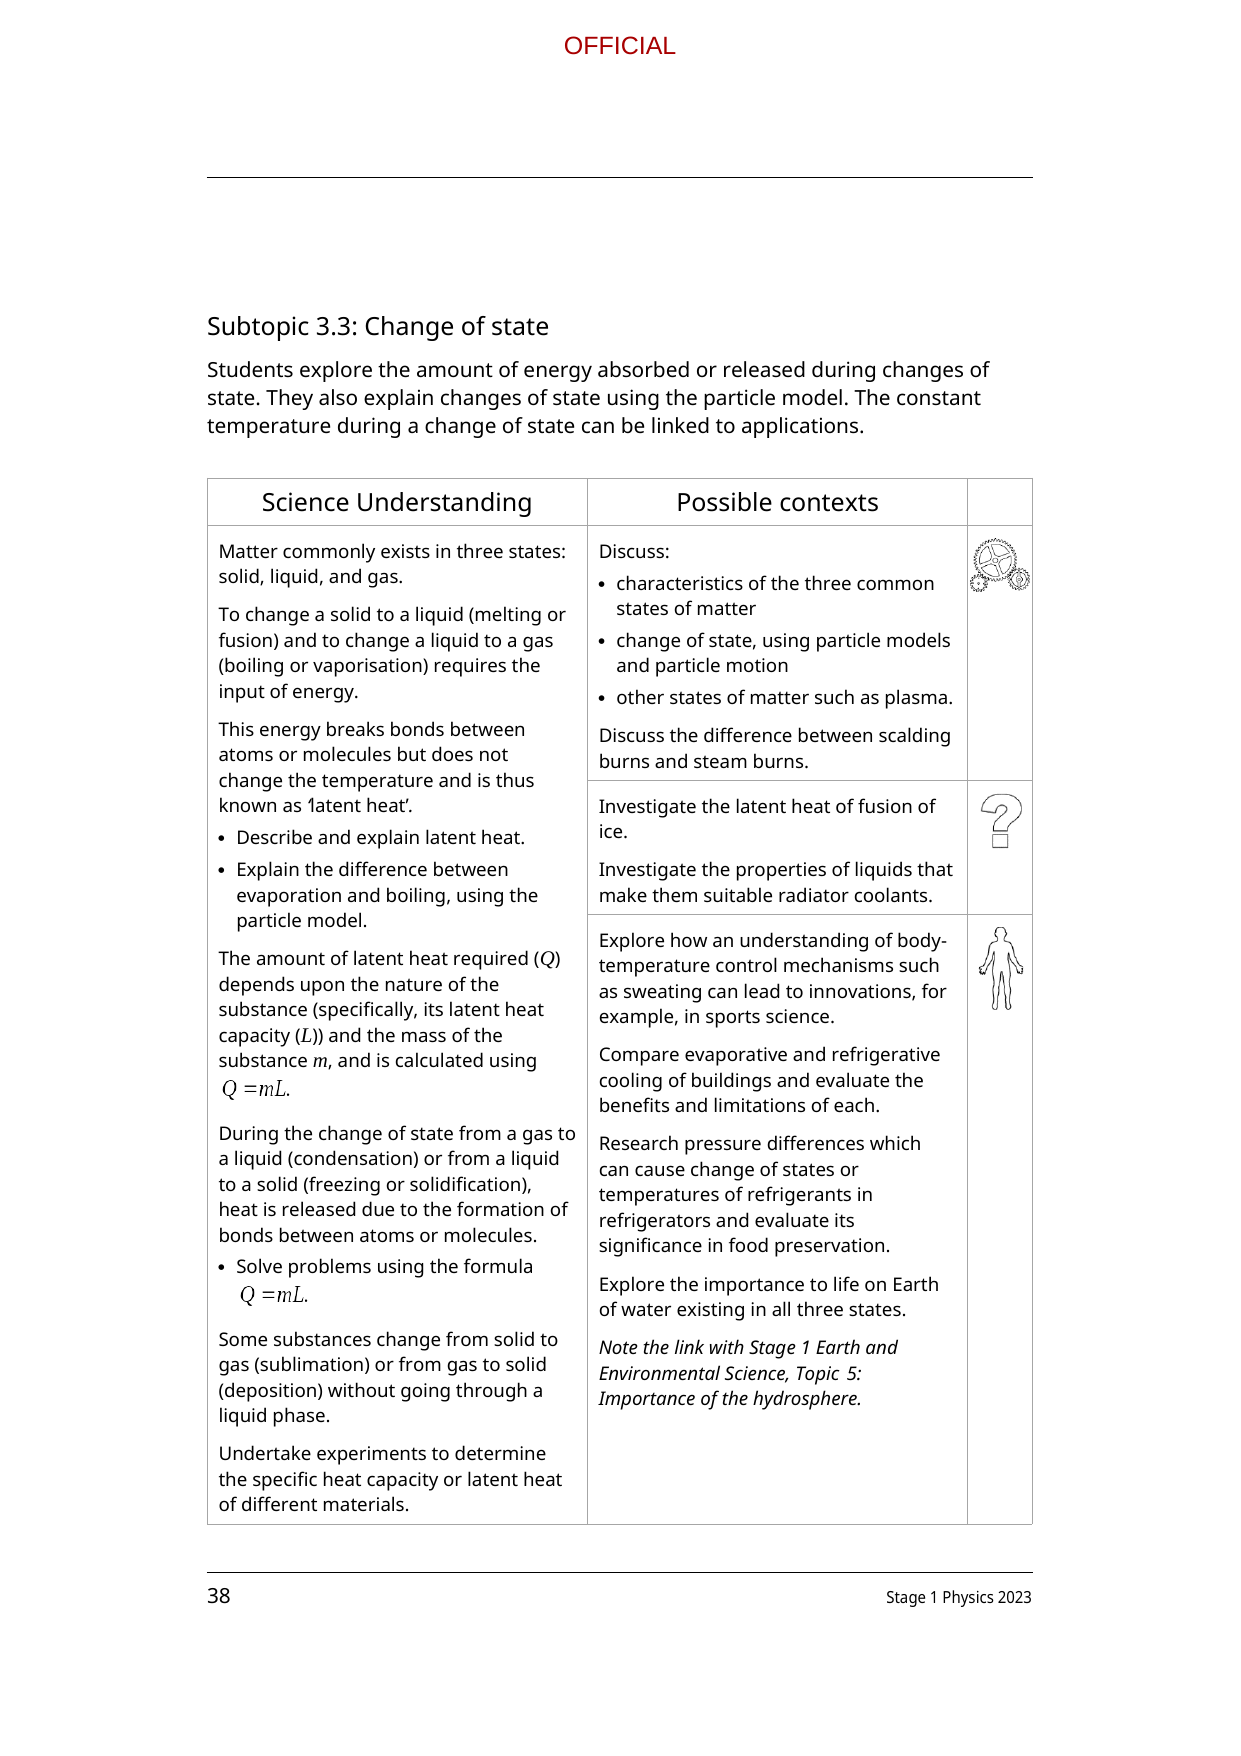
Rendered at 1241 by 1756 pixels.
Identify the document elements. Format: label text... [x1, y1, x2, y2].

table_cell Explore how an understanding of body-temperature control mechanisms such as sweating can lead to innovations, for example, in sports science. Compare evaporative and refrigerative cooling of buildings and evaluate the benefits and limitations of each. Research pressure differences which can cause change of states or temperatures of refrigerants in refrigerators and evaluate its significance in food preservation. Explore the importance to life on Earth of water existing in all three states. Note the link with Stage 1 Earth and Environmental Science, Topic 5: Importance of the hydrosphere. [588, 915, 967, 1524]
table_cell [968, 781, 1032, 914]
table_header [968, 479, 1032, 525]
picture [978, 927, 1024, 1010]
table_cell [968, 526, 1032, 780]
table_cell Matter commonly exists in three states: solid, liquid, and gas. To change a solid to a liquid (melting or fusion) and to change a liquid to a gas (boiling or vaporisation) requires the input of energy. This energy breaks bonds between atoms or molecules but does not change the temperature and is thus known as ‘latent heat’. Describe and explain latent heat. Explain the difference between evaporation and boiling, using the particle model. The amount of latent heat required (Q) depends upon the nature of the substance (specifically, its latent heat capacity (L)) and the mass of the substance m, and is calculated using During the change of state from a gas to a liquid (condensation) or from a liquid to a solid (freezing or solidification), heat is released due to the formation of bonds between atoms or molecules. Solve problems using the formula Some substances change from solid to gas (sublimation) or from gas to solid (deposition) without going through a liquid phase. Undertake experiments to determine the specific heat capacity or latent heat of different materials. [208, 526, 587, 1524]
text Subtopic 3.3: Change of state [207, 308, 1033, 342]
picture [978, 793, 1024, 849]
text Students explore the amount of energy absorbed or released during changes of state. They also explain changes of state using the particle model. The constant temperature during a change of state can be linked to applications. [207, 355, 1033, 440]
table_cell [968, 915, 1032, 1524]
table_cell Investigate the latent heat of fusion of ice. Investigate the properties of liquids that make them suitable radiator coolants. [588, 781, 967, 914]
table_header Science Understanding [208, 479, 587, 525]
table_cell Discuss: characteristics of the three common states of matter change of state, using particle models and particle motion other states of matter such as plasma. Discuss the difference between scalding burns and steam burns. [588, 526, 967, 780]
table_header Possible contexts [588, 479, 967, 525]
picture [970, 538, 1030, 592]
